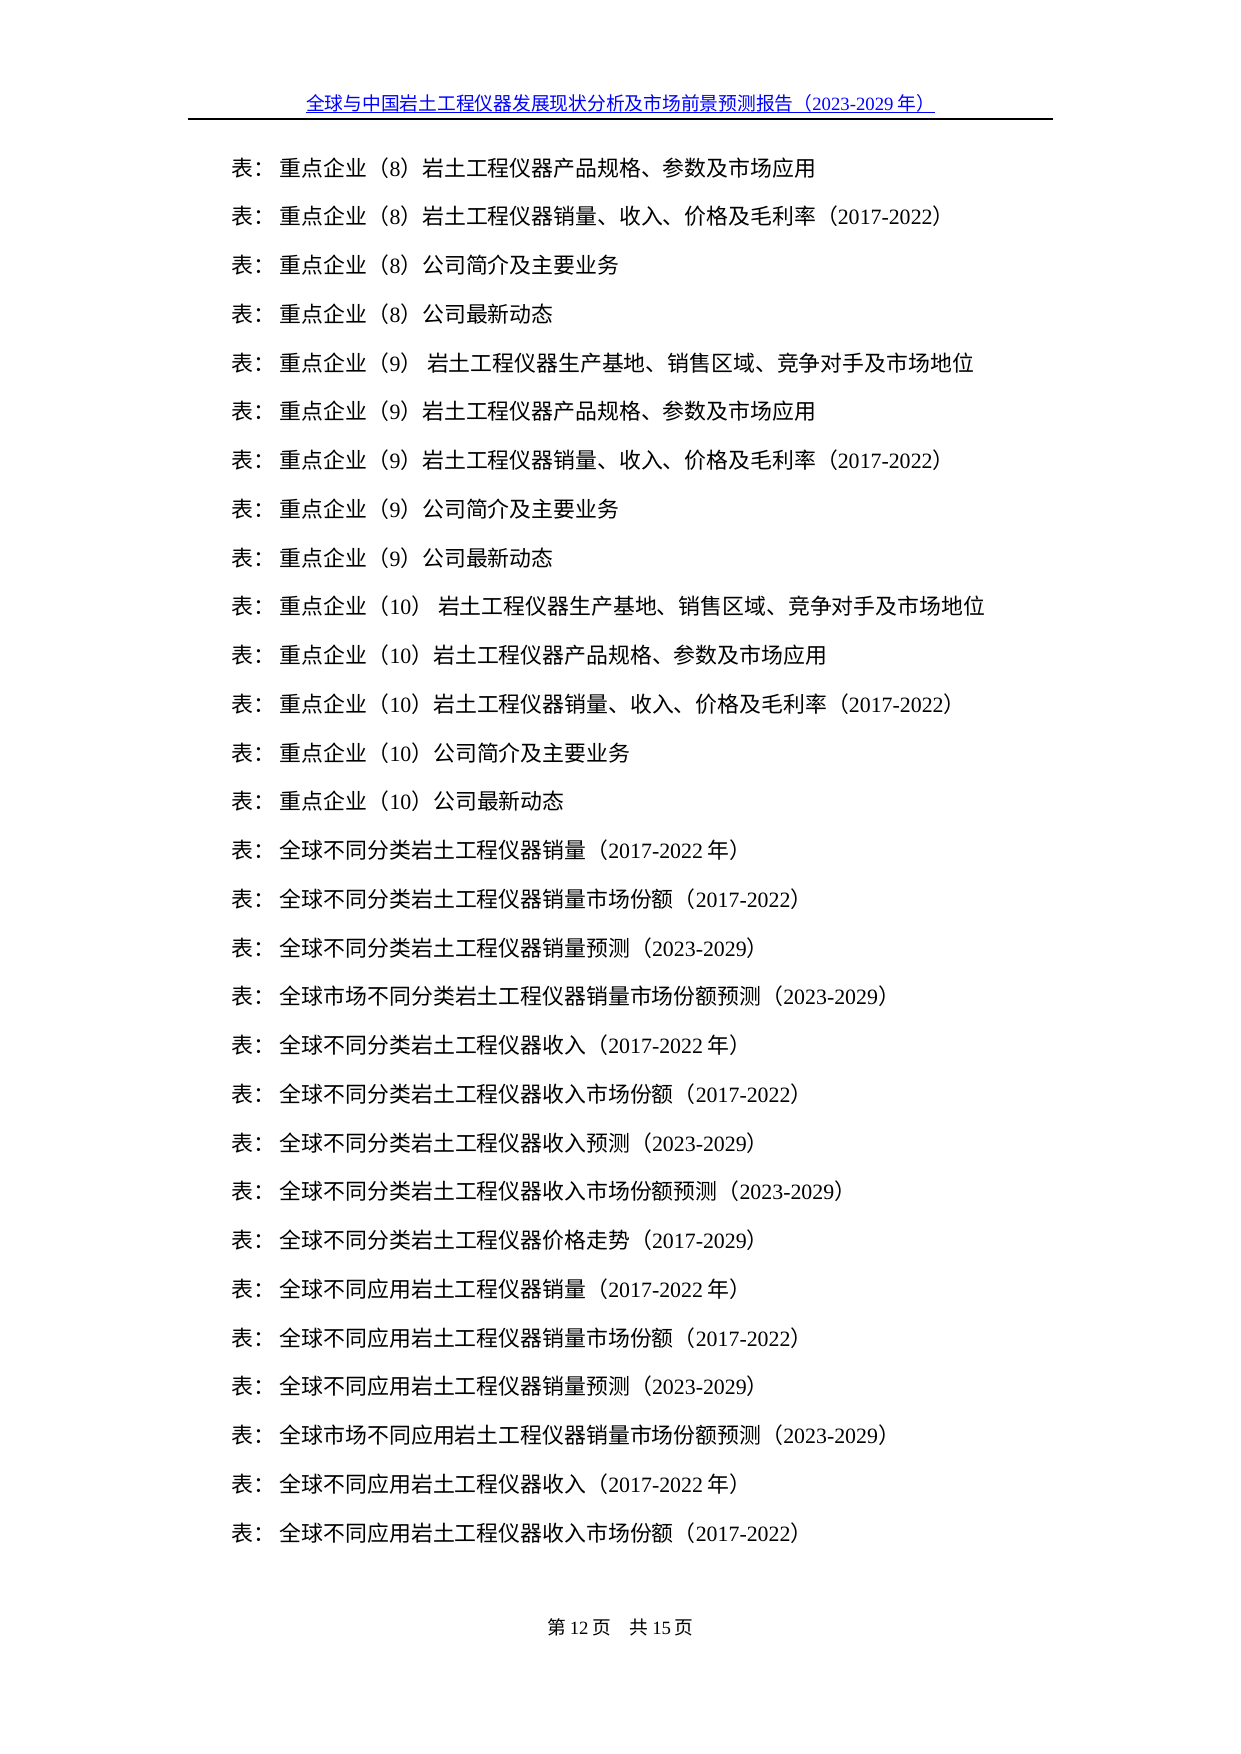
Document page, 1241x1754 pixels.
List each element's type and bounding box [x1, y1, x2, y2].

text [187, 150, 1053, 1548]
